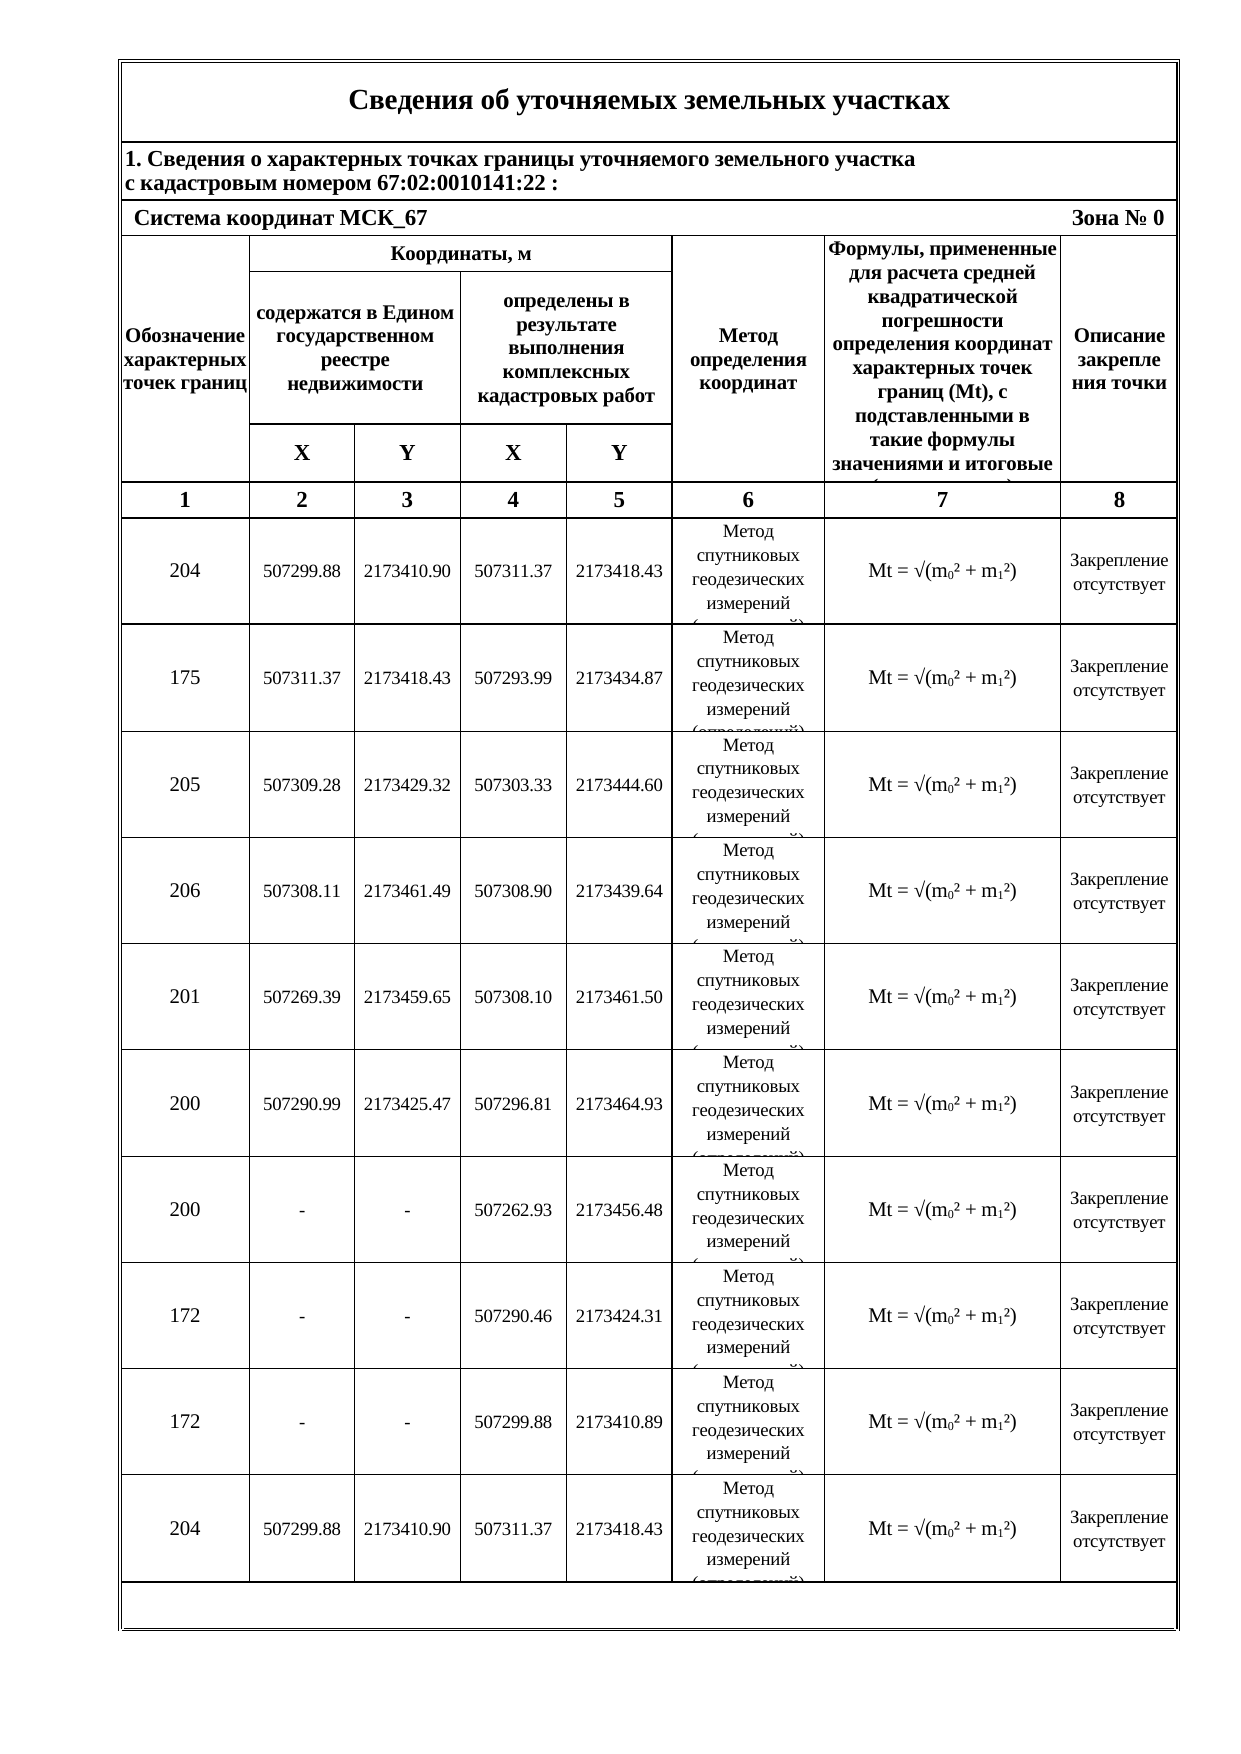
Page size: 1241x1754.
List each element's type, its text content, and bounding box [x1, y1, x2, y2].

table_cell Закрепление отсутствует [1061, 838, 1176, 943]
table_cell 2173444.60 [567, 732, 671, 837]
table_cell Закрепление отсутствует [1061, 1050, 1176, 1156]
table_cell Сведения об уточняемых земельных участках [122, 63, 1176, 141]
table_cell 8 [1061, 483, 1176, 517]
table_cell Mt = √(m0² + m1²) [825, 1050, 1060, 1156]
table_cell 2173424.31 [567, 1263, 671, 1368]
table_cell Mt = √(m0² + m1²) [825, 944, 1060, 1048]
table_cell 2173461.50 [567, 944, 671, 1048]
table_cell Метод определения координат [673, 236, 824, 481]
table_cell 507262.93 [461, 1157, 566, 1262]
table_cell 172 [122, 1263, 249, 1368]
table_cell - [250, 1263, 354, 1368]
table_cell Метод спутниковых геодезических измерений (определений) [673, 625, 824, 731]
table_cell X [250, 425, 354, 481]
table_cell 2173425.47 [355, 1050, 460, 1156]
table_cell Закрепление отсутствует [1061, 1157, 1176, 1262]
table_cell 507293.99 [461, 625, 566, 731]
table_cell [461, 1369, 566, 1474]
table_cell Метод спутниковых геодезических измерений (определений) [673, 838, 824, 943]
table_cell 2173410.90 [355, 519, 460, 623]
table_cell Закрепление отсутствует [1061, 625, 1176, 731]
table_cell - [250, 1157, 354, 1262]
table_cell Mt = √(m0² + m1²) [825, 838, 1060, 943]
table_cell Закрепление отсутствует [1061, 944, 1176, 1048]
table_cell 2173456.48 [567, 1157, 671, 1262]
table_cell 507296.81 [461, 1050, 566, 1156]
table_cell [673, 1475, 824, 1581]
table_cell 204 [122, 519, 249, 623]
table_cell 206 [122, 838, 249, 943]
table_cell 507311.37 [250, 625, 354, 731]
table_cell Обозначение характерных точек границ [122, 236, 249, 481]
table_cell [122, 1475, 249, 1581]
table_cell 2173464.93 [567, 1050, 671, 1156]
table_cell 5 [567, 483, 671, 517]
table_cell Координаты, м [250, 236, 671, 271]
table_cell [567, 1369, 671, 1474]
table_cell 175 [122, 625, 249, 731]
table_cell 507290.46 [461, 1263, 566, 1368]
table_cell 1 [122, 483, 249, 517]
table_cell Mt = √(m0² + m1²) [825, 1157, 1060, 1262]
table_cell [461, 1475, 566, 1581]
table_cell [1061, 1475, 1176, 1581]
table_cell 3 [355, 483, 460, 517]
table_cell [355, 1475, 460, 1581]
table_cell 507299.88 [250, 519, 354, 623]
table_cell 200 [122, 1050, 249, 1156]
table_cell Закрепление отсутствует [1061, 732, 1176, 837]
table_cell 507308.10 [461, 944, 566, 1048]
table_cell Y [567, 425, 671, 481]
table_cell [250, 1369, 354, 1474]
table_cell Mt = √(m0² + m1²) [825, 732, 1060, 837]
table_cell Mt = √(m0² + m1²) [825, 1263, 1060, 1368]
table_cell 507308.90 [461, 838, 566, 943]
table_cell 1. Сведения о характерных точках границы уточняемого земельного участка с кадастровым номером 67:02:0010141:22 : [122, 143, 1176, 199]
table_cell 507290.99 [250, 1050, 354, 1156]
table_cell 2173459.65 [355, 944, 460, 1048]
table_cell 200 [122, 1157, 249, 1262]
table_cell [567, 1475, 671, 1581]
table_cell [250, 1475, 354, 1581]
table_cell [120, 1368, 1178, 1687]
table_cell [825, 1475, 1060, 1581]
table_cell [1166, 201, 1176, 235]
table_cell - [355, 1157, 460, 1262]
table_cell 507269.39 [250, 944, 354, 1048]
table_cell Формулы, примененные для расчета средней квадратической погрешности определения координат характерных точек границ (Mt), с подставленными в такие формулы значениями и итоговые (вычисленные) значения Mt, м [825, 236, 1060, 481]
table_cell Метод спутниковых геодезических измерений (определений) [673, 732, 824, 837]
table_cell Система координат МСК_67 [132, 201, 814, 235]
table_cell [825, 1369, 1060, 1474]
table_cell Зона № 0 [824, 201, 1166, 235]
table_cell - [355, 1263, 460, 1368]
table_cell [122, 201, 132, 235]
table_cell определены в результате выполнения комплексных кадастровых работ [461, 272, 671, 423]
table_cell Mt = √(m0² + m1²) [825, 519, 1060, 623]
table_cell Закрепление отсутствует [1061, 519, 1176, 623]
table_cell Описание закрепле ния точки [1061, 236, 1176, 481]
table_cell 205 [122, 732, 249, 837]
table_cell X [461, 425, 566, 481]
table_cell 507308.11 [250, 838, 354, 943]
table_cell содержатся в Едином государственном реестре недвижимости [250, 272, 460, 423]
table_cell Метод спутниковых геодезических измерений (определений) [673, 1263, 824, 1368]
table_cell 507311.37 [461, 519, 566, 623]
table_cell Y [355, 425, 460, 481]
table_cell 201 [122, 944, 249, 1048]
table_cell [814, 201, 824, 235]
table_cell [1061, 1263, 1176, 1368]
table_cell 7 [825, 483, 1060, 517]
table_cell 507309.28 [250, 732, 354, 837]
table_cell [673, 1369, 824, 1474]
table_cell 4 [461, 483, 566, 517]
table_cell 2173429.32 [355, 732, 460, 837]
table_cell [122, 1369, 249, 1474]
table_cell Метод спутниковых геодезических измерений (определений) [673, 1050, 824, 1156]
table_cell 2 [250, 483, 354, 517]
table_cell 2173418.43 [567, 519, 671, 623]
table_cell Метод спутниковых геодезических измерений (определений) [673, 1157, 824, 1262]
table_cell Mt = √(m0² + m1²) [825, 625, 1060, 731]
table_cell 2173439.64 [567, 838, 671, 943]
table_cell Метод спутниковых геодезических измерений (определений) [673, 944, 824, 1048]
table_cell 6 [673, 483, 824, 517]
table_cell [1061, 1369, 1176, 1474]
table_cell 507303.33 [461, 732, 566, 837]
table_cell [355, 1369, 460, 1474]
table_cell 2173418.43 [355, 625, 460, 731]
table_cell 2173461.49 [355, 838, 460, 943]
table_cell Метод спутниковых геодезических измерений (определений) [673, 519, 824, 623]
table_cell 2173434.87 [567, 625, 671, 731]
